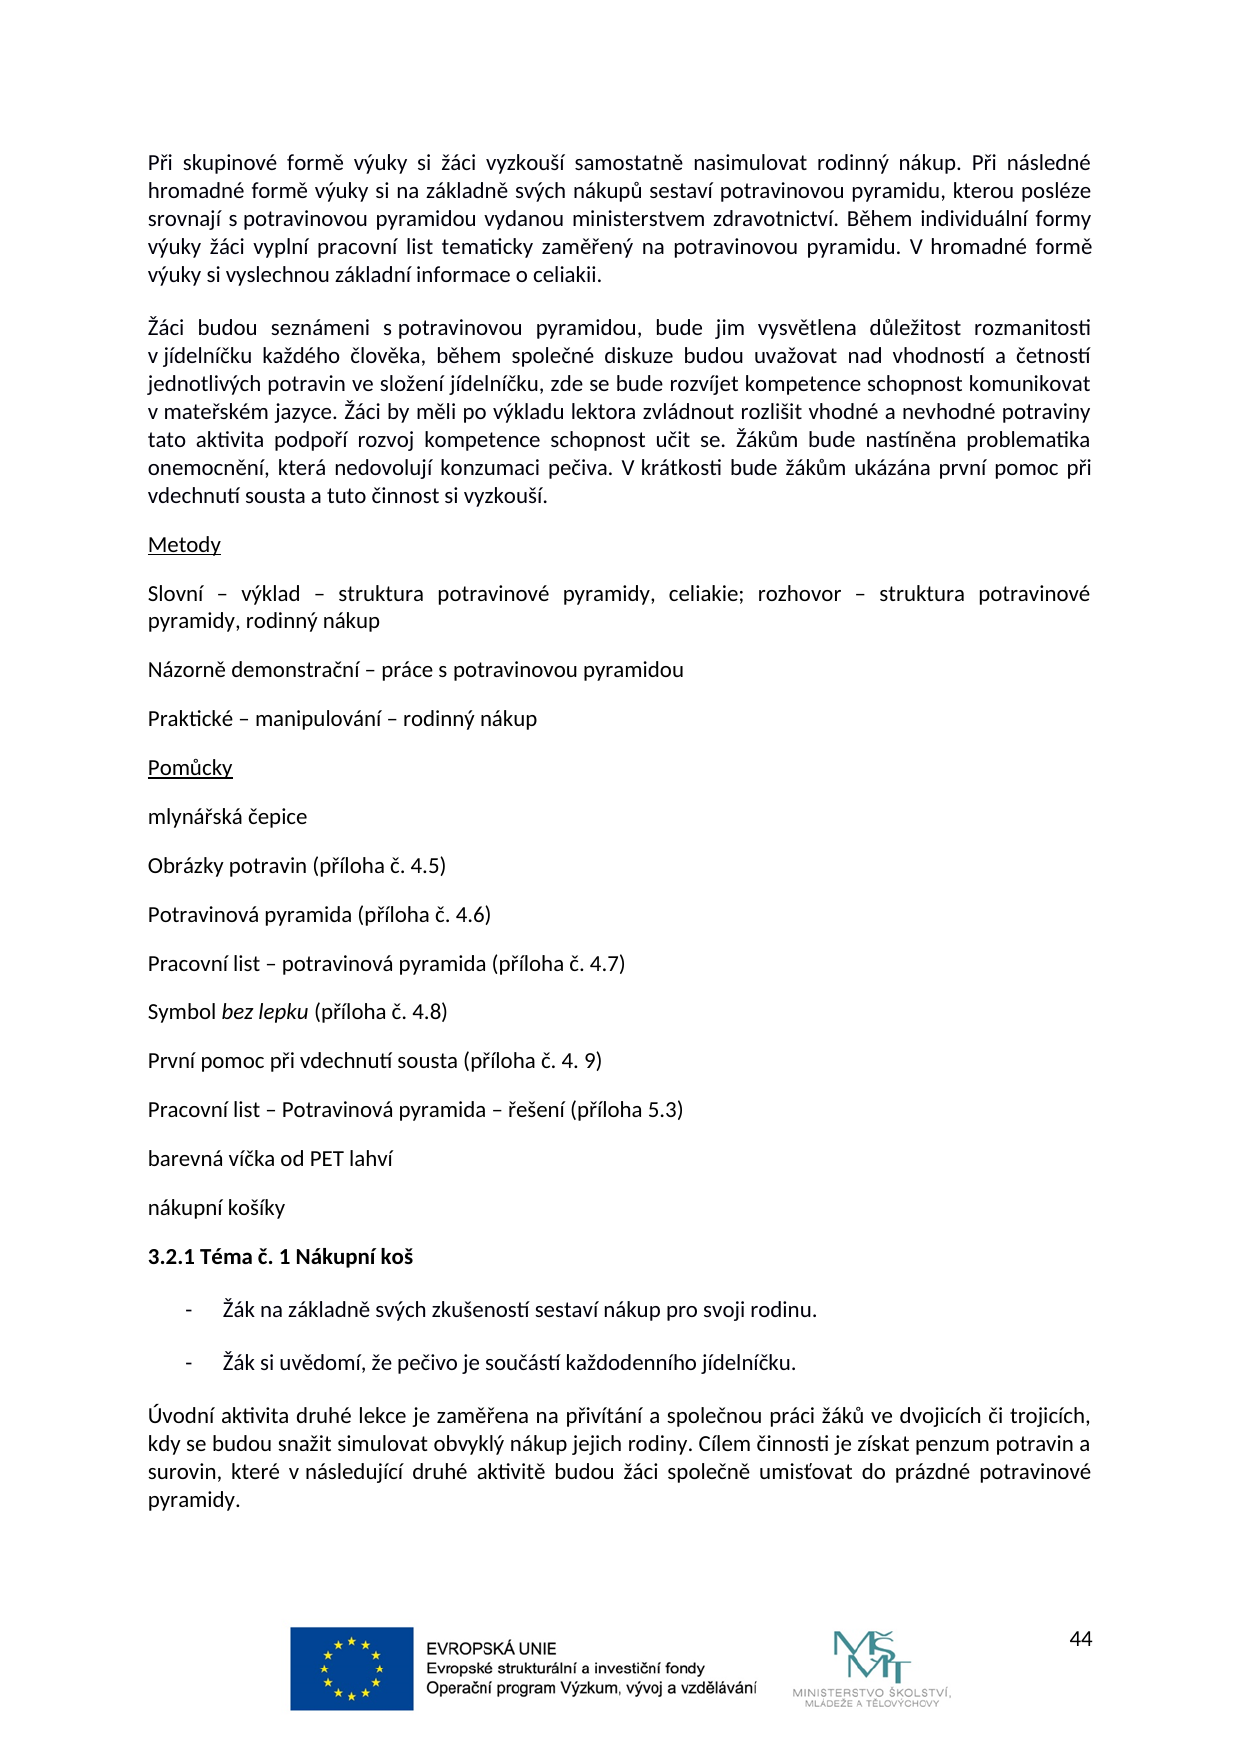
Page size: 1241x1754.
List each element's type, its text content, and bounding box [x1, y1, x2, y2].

list Žák na základně svých zkušeností sestaví nákup pro svoji rodinu. [185, 1295, 1092, 1323]
text 3.2.1 Téma č. 1 Nákupní koš [148, 1242, 1092, 1270]
text barevná víčka od PET lahví [148, 1144, 1092, 1172]
text Úvodní aktivita druhé lekce je zaměřena na přivítání a společnou práci žáků ve dvojicích či trojicích, kdy se budou snažit simulovat obvyklý nákup jejich rodiny. Cílem činnosti je získat penzum potravin a surovin, které v následující druhé aktivitě budou žáci společně umisťovat do prázdné potravinové pyramidy. [148, 1401, 1092, 1513]
text mlynářská čepice [148, 802, 1092, 830]
picture [247, 1584, 993, 1753]
text Názorně demonstrační – práce s potravinovou pyramidou [148, 656, 1092, 683]
text Pracovní list – potravinová pyramida (příloha č. 4.7) [148, 949, 1092, 977]
text Při skupinové formě výuky si žáci vyzkouší samostatně nasimulovat rodinný nákup. Při následné hromadné formě výuky si na základně svých nákupů sestaví potravinovou pyramidu, kterou posléze srovnají s potravinovou pyramidou vydanou ministerstvem zdravotnictví. Během individuální formy výuky žáci vyplní pracovní list tematicky zaměřený na potravinovou pyramidu. V hromadné formě výuky si vyslechnou základní informace o celiakii. [148, 148, 1092, 288]
list Žák si uvědomí, že pečivo je součástí každodenního jídelníčku. [185, 1348, 1092, 1376]
text Metody [148, 530, 1092, 558]
text Praktické – manipulování – rodinný nákup [148, 704, 1092, 732]
text Potravinová pyramida (příloha č. 4.6) [148, 900, 1092, 928]
text Obrázky potravin (příloha č. 4.5) [148, 851, 1092, 879]
text Žáci budou seznámeni s potravinovou pyramidou, bude jim vysvětlena důležitost rozmanitosti v jídelníčku každého člověka, během společné diskuze budou uvažovat nad vhodností a četností jednotlivých potravin ve složení jídelníčku, zde se bude rozvíjet kompetence schopnost komunikovat v mateřském jazyce. Žáci by měli po výkladu lektora zvládnout rozlišit vhodné a nevhodné potraviny tato aktivita podpoří rozvoj kompetence schopnost učit se. Žákům bude nastíněna problematika onemocnění, která nedovolují konzumaci pečiva. V krátkosti bude žákům ukázána první pomoc při vdechnutí sousta a tuto činnost si vyzkouší. [148, 313, 1092, 509]
text Pomůcky [148, 753, 1092, 781]
text Symbol bez lepku (příloha č. 4.8) [148, 997, 1092, 1026]
text Pracovní list – Potravinová pyramida – řešení (příloha 5.3) [148, 1095, 1092, 1123]
text nákupní košíky [148, 1193, 1092, 1221]
text První pomoc při vdechnutí sousta (příloha č. 4. 9) [148, 1046, 1092, 1074]
text Slovní – výklad – struktura potravinové pyramidy, celiakie; rozhovor – struktura potravinové pyramidy, rodinný nákup [148, 579, 1092, 635]
